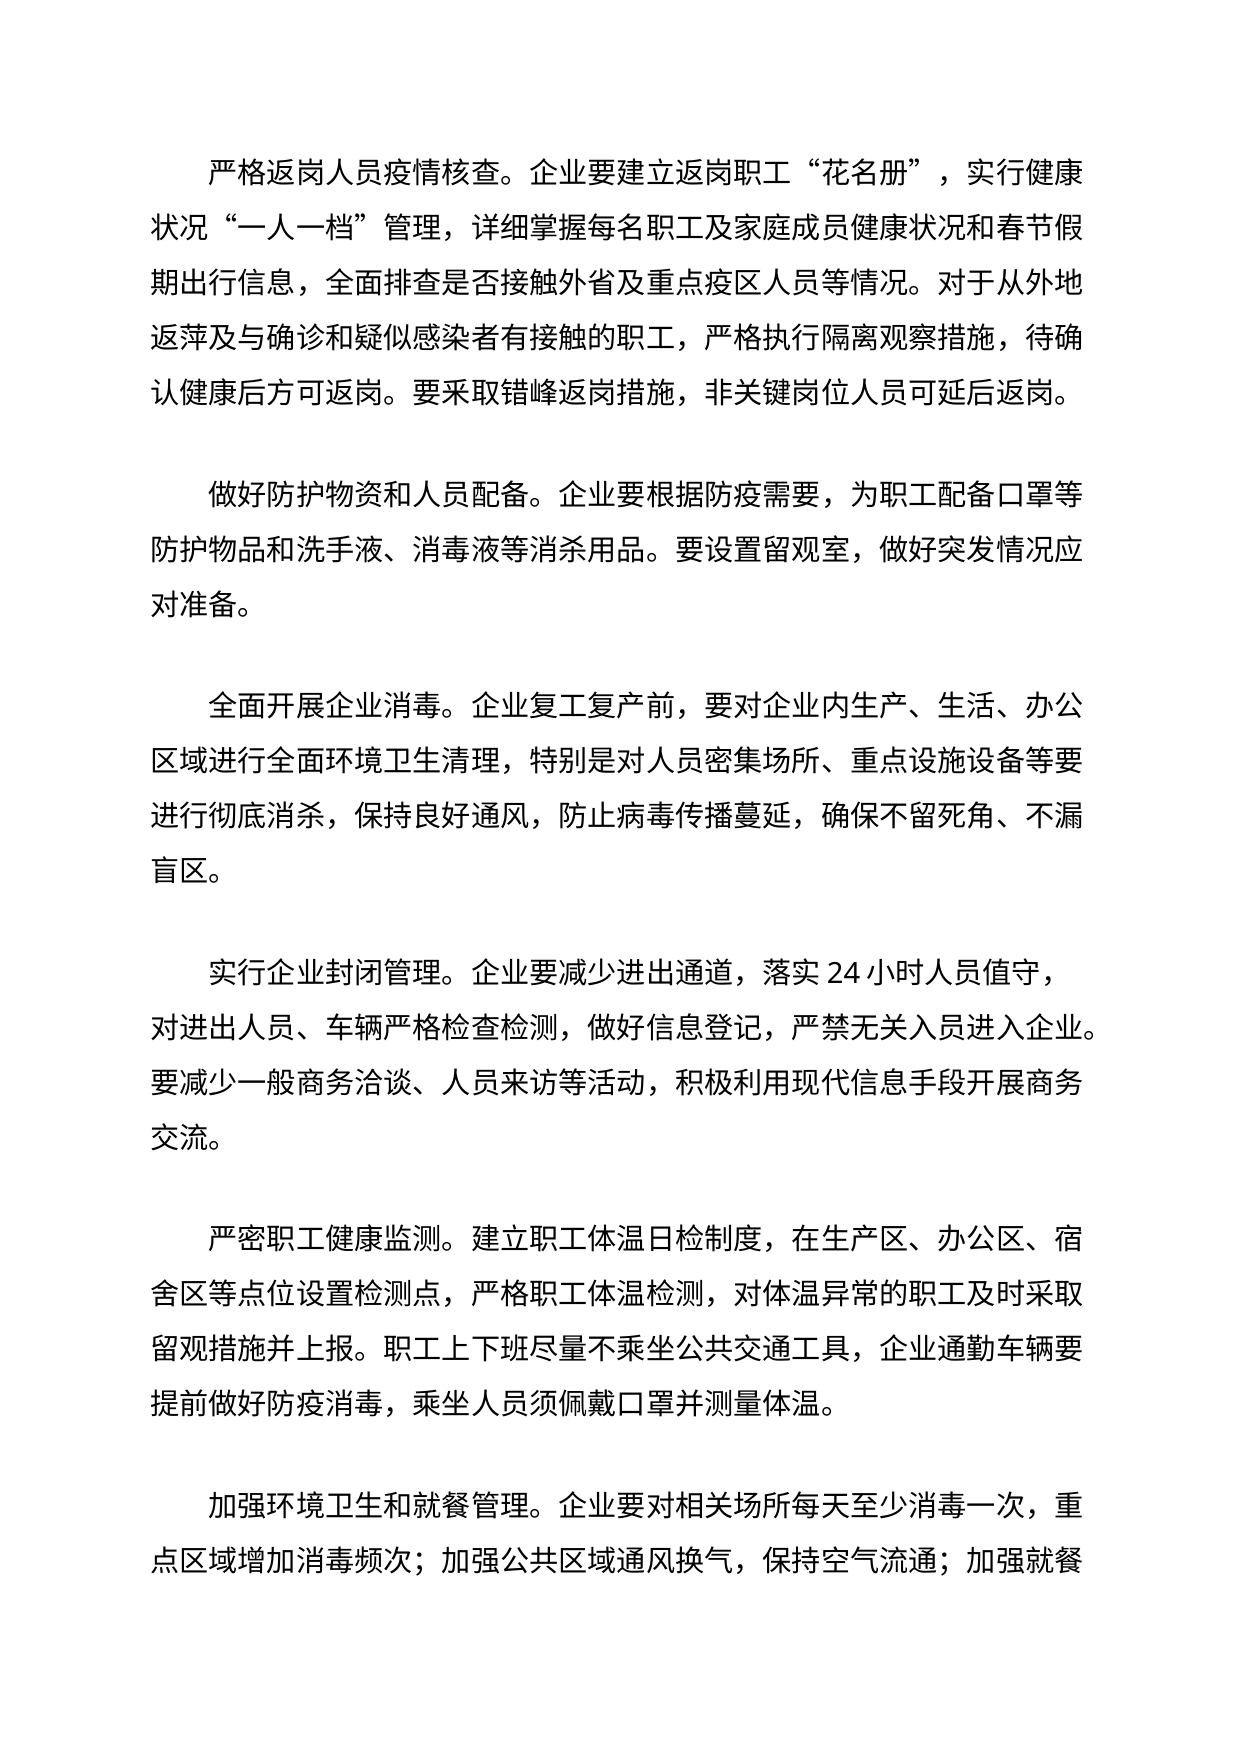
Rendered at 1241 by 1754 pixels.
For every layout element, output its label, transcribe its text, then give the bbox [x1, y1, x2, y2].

text 全面开展企业消毒。企业复工复产前，要对企业内生产、生活、办公区域进行全面环境卫生清理，特别是对人员密集场所、重点设施设备等要进行彻底消杀，保持良好通风，防止病毒传播蔓延，确保不留死角、不漏盲区。 [150, 683, 1090, 890]
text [150, 1482, 1090, 1579]
text 严密职工健康监测。建立职工体温日检制度，在生产区、办公区、宿舍区等点位设置检测点，严格职工体温检测，对体温异常的职工及时采取留观措施并上报。职工上下班尽量不乘坐公共交通工具，企业通勤车辆要提前做好防疫消毒，乘坐人员须佩戴口罩并测量体温。 [150, 1216, 1090, 1423]
text 严格返岗人员疫情核查。企业要建立返岗职工“花名册”，实行健康状况“一人一档”管理，详细掌握每名职工及家庭成员健康状况和春节假期出行信息，全面排查是否接触外省及重点疫区人员等情况。对于从外地返萍及与确诊和疑似感染者有接触的职工，严格执行隔离观察措施，待确认健康后方可返岗。要釆取错峰返岗措施，非关键岗位人员可延后返岗。 [150, 150, 1090, 412]
text 做好防护物资和人员配备。企业要根据防疫需要，为职工配备口罩等防护物品和洗手液、消毒液等消杀用品。要设置留观室，做好突发情况应对准备。 [150, 471, 1090, 623]
text 实行企业封闭管理。企业要减少进出通道，落实24小时人员值守，对进出人员、车辆严格检查检测，做好信息登记，严禁无关入员进入企业。要减少一般商务洽谈、人员来访等活动，积极利用现代信息手段开展商务交流。 [150, 949, 1090, 1156]
